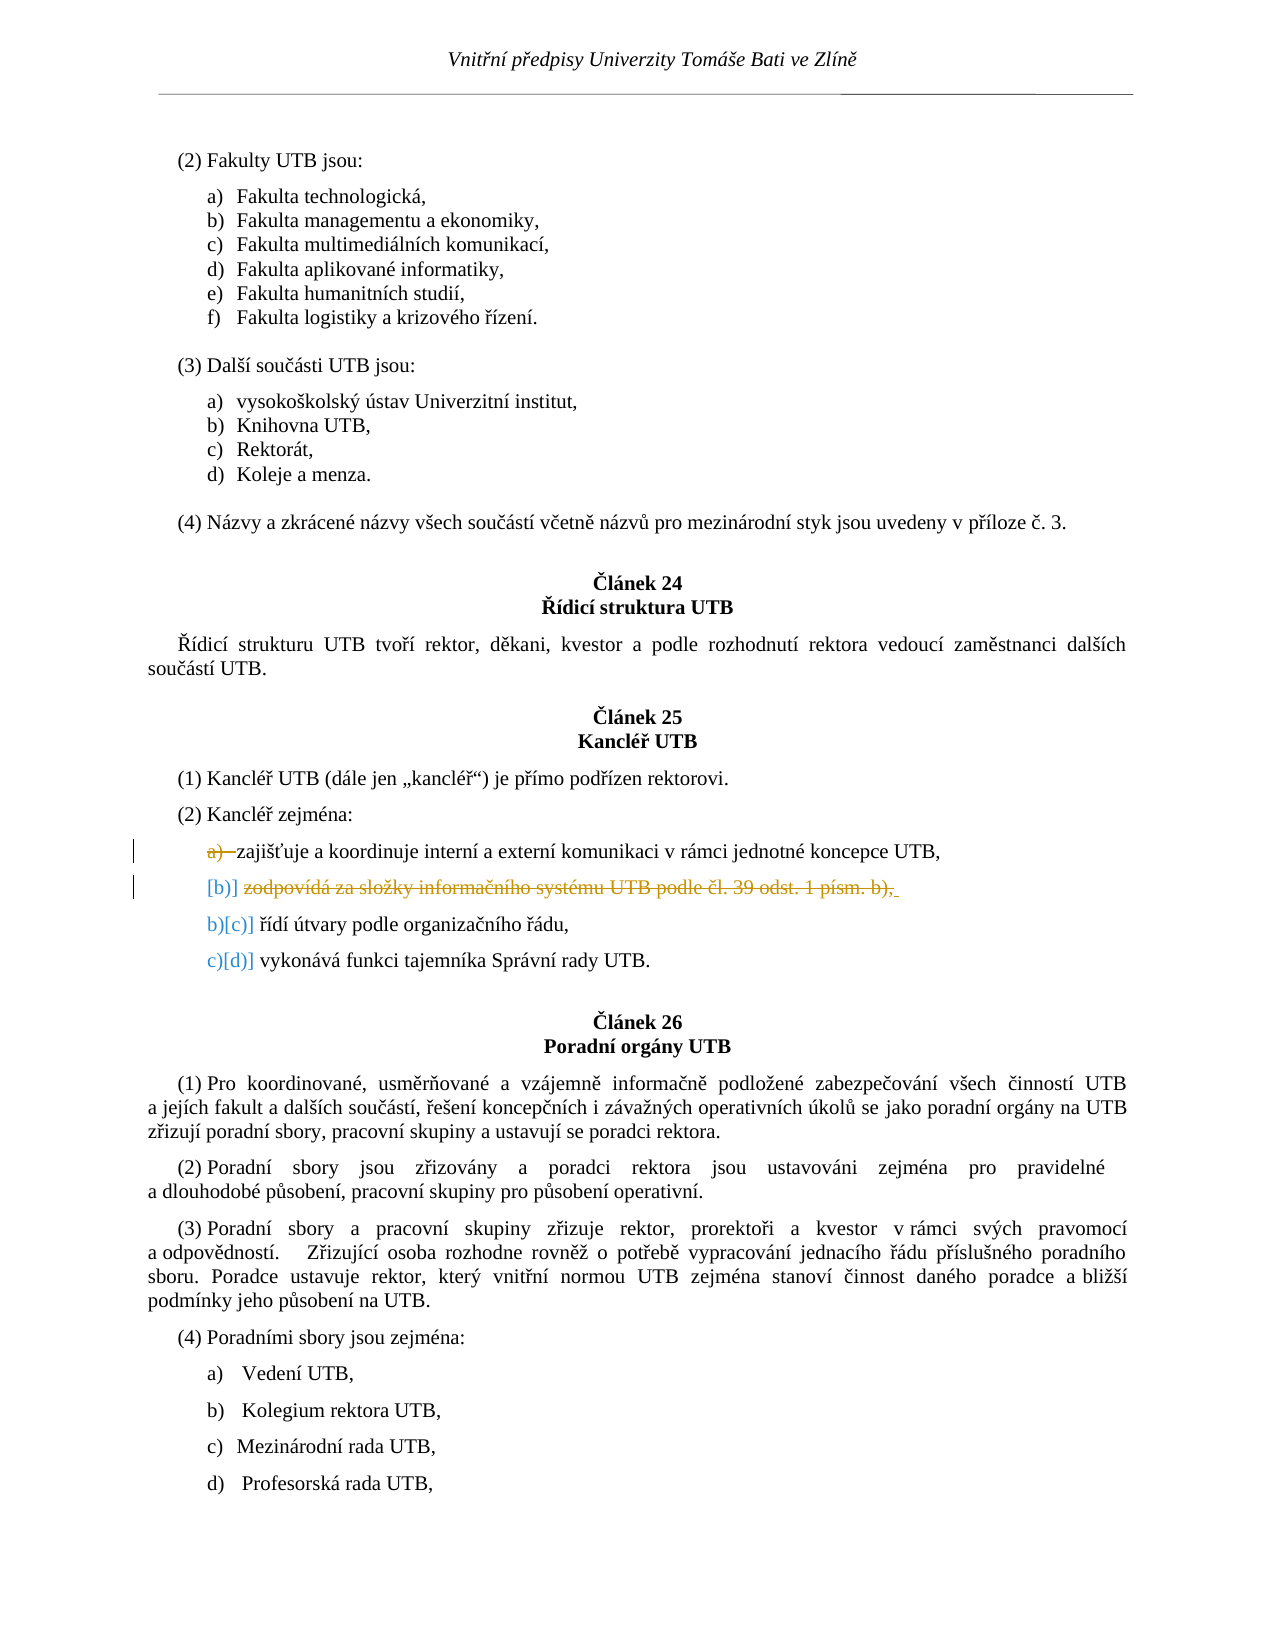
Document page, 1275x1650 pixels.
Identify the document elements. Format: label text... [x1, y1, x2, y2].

text (2) Poradní sbory jsou zřizovány a poradci rektora jsou ustavováni zejména pro pravidelné a dlouhodobé působení, pracovní skupiny pro působení operativní. [148, 1155, 1127, 1203]
text (1) Kancléř UTB (dále jen „kancléř“) je přímo podřízen rektorovi. [148, 766, 1127, 789]
list Knihovna UTB, [207, 413, 1127, 437]
list Fakulta logistiky a krizového řízení. [207, 304, 1127, 329]
text (4) Poradními sbory jsou zejména: [148, 1324, 1127, 1349]
list zajišťuje a koordinuje interní a externí komunikaci v rámci jednotné koncepce UTB, [207, 839, 1127, 863]
list Fakulta technologická, [207, 184, 1127, 208]
text Řídicí struktura UTB [148, 595, 1127, 619]
text Řídicí strukturu UTB tvoří rektor, děkani, kvestor a podle rozhodnutí rektora vedoucí zaměstnanci dalších součástí UTB. [148, 632, 1127, 680]
text Kancléř UTB [148, 729, 1127, 753]
text (2) Fakulty UTB jsou: [148, 148, 1127, 172]
list Profesorská rada UTB, [207, 1471, 1127, 1495]
list Fakulta humanitních studií, [207, 281, 1127, 304]
list vykonává funkci tajemníka Správní rady UTB. [207, 948, 1127, 972]
list Vedení UTB, [207, 1361, 1127, 1385]
list řídí útvary podle organizačního řádu, [207, 912, 1127, 936]
text Poradní orgány UTB [148, 1034, 1127, 1058]
list Fakulta managementu a ekonomiky, [207, 208, 1127, 232]
list Mezinárodní rada UTB, [207, 1434, 1127, 1458]
text Článek 25 [148, 705, 1127, 729]
text (3) Další součásti UTB jsou: [148, 353, 1127, 377]
text (1) Pro koordinované, usměrňované a vzájemně informačně podložené zabezpečování všech činností UTB a jejích fakult a dalších součástí, řešení koncepčních i závažných operativních úkolů se jako poradní orgány na UTB zřizují poradní sbory, pracovní skupiny a ustavují se poradci rektora. [148, 1071, 1127, 1143]
list vysokoškolský ústav Univerzitní institut, [207, 389, 1127, 413]
list Fakulta multimediálních komunikací, [207, 232, 1127, 256]
text Článek 24 [148, 571, 1127, 595]
list Kolegium rektora UTB, [207, 1398, 1127, 1422]
text (2) Kancléř zejména: [148, 802, 1127, 826]
text (3) Poradní sbory a pracovní skupiny zřizuje rektor, prorektoři a kvestor v rámci svých pravomocí a odpovědností. Zřizující osoba rozhodne rovněž o potřebě vypracování jednacího řádu příslušného poradního sboru. Poradce ustavuje rektor, který vnitřní normou UTB zejména stanoví činnost daného poradce a bližší podmínky jeho působení na UTB. [148, 1216, 1127, 1312]
text (4) Názvy a zkrácené názvy všech součástí včetně názvů pro mezinárodní styk jsou uvedeny v příloze č. 3. [148, 509, 1127, 534]
list Koleje a menza. [207, 461, 1127, 486]
list Fakulta aplikované informatiky, [207, 256, 1127, 281]
text Článek 26 [148, 1010, 1127, 1034]
list Rektorát, [207, 437, 1127, 461]
